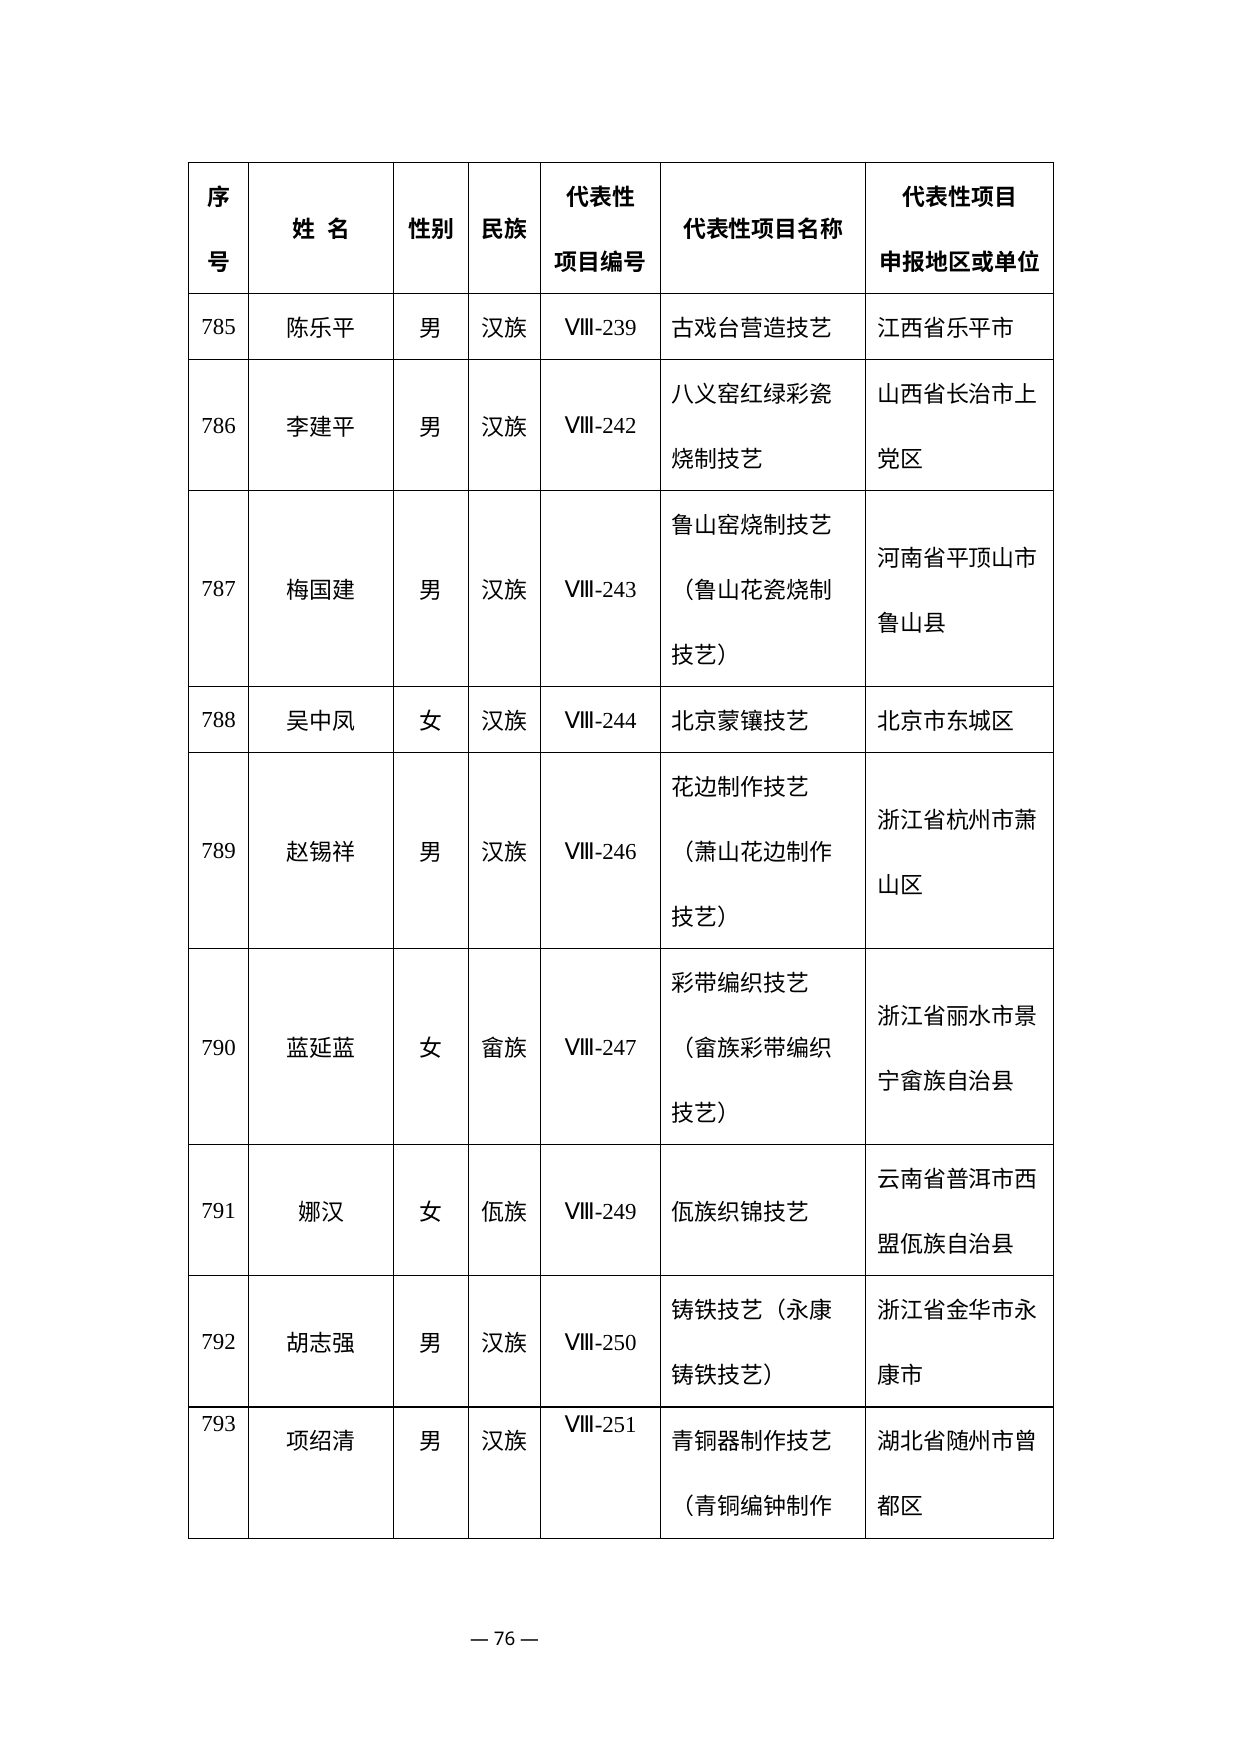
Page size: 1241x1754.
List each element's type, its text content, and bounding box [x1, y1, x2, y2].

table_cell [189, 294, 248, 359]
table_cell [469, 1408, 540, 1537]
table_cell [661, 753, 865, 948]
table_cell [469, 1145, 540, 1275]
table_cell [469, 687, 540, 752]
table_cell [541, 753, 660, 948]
table_header 序号 [189, 163, 248, 293]
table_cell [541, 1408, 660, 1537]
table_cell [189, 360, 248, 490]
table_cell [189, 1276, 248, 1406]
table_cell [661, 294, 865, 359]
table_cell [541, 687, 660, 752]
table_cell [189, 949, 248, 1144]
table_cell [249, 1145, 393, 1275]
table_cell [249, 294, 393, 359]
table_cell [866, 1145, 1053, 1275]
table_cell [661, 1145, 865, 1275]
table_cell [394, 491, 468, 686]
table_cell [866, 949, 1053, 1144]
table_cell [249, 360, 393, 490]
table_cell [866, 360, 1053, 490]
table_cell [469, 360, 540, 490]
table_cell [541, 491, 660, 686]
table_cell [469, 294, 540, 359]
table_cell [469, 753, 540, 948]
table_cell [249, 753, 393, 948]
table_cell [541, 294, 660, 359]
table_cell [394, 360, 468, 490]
table_header 代表性项目 申报地区或单位 [866, 163, 1053, 293]
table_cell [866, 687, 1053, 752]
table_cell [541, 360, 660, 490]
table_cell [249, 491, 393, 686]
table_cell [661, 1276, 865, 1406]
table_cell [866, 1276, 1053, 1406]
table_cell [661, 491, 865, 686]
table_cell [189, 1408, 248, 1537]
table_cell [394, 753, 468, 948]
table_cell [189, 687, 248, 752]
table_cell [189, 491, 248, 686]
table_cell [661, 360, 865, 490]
table_header 代表性项目名称 [661, 163, 865, 293]
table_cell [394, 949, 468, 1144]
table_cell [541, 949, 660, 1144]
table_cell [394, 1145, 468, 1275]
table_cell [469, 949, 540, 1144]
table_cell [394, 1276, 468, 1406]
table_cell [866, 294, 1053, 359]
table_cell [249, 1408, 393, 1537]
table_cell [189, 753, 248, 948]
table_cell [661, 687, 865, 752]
table_header 民族 [469, 163, 540, 293]
table_header 代表性 项目编号 [541, 163, 660, 293]
table_header 性别 [394, 163, 468, 293]
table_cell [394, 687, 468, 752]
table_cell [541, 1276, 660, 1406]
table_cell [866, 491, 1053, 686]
table_header 姓名 [249, 163, 393, 293]
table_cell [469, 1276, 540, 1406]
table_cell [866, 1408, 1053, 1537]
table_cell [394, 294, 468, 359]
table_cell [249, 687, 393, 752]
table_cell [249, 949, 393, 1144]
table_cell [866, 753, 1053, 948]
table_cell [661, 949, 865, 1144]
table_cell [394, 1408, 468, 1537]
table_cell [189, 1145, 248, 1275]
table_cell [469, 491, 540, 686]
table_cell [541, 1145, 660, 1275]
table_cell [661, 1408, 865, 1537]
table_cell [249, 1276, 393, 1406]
